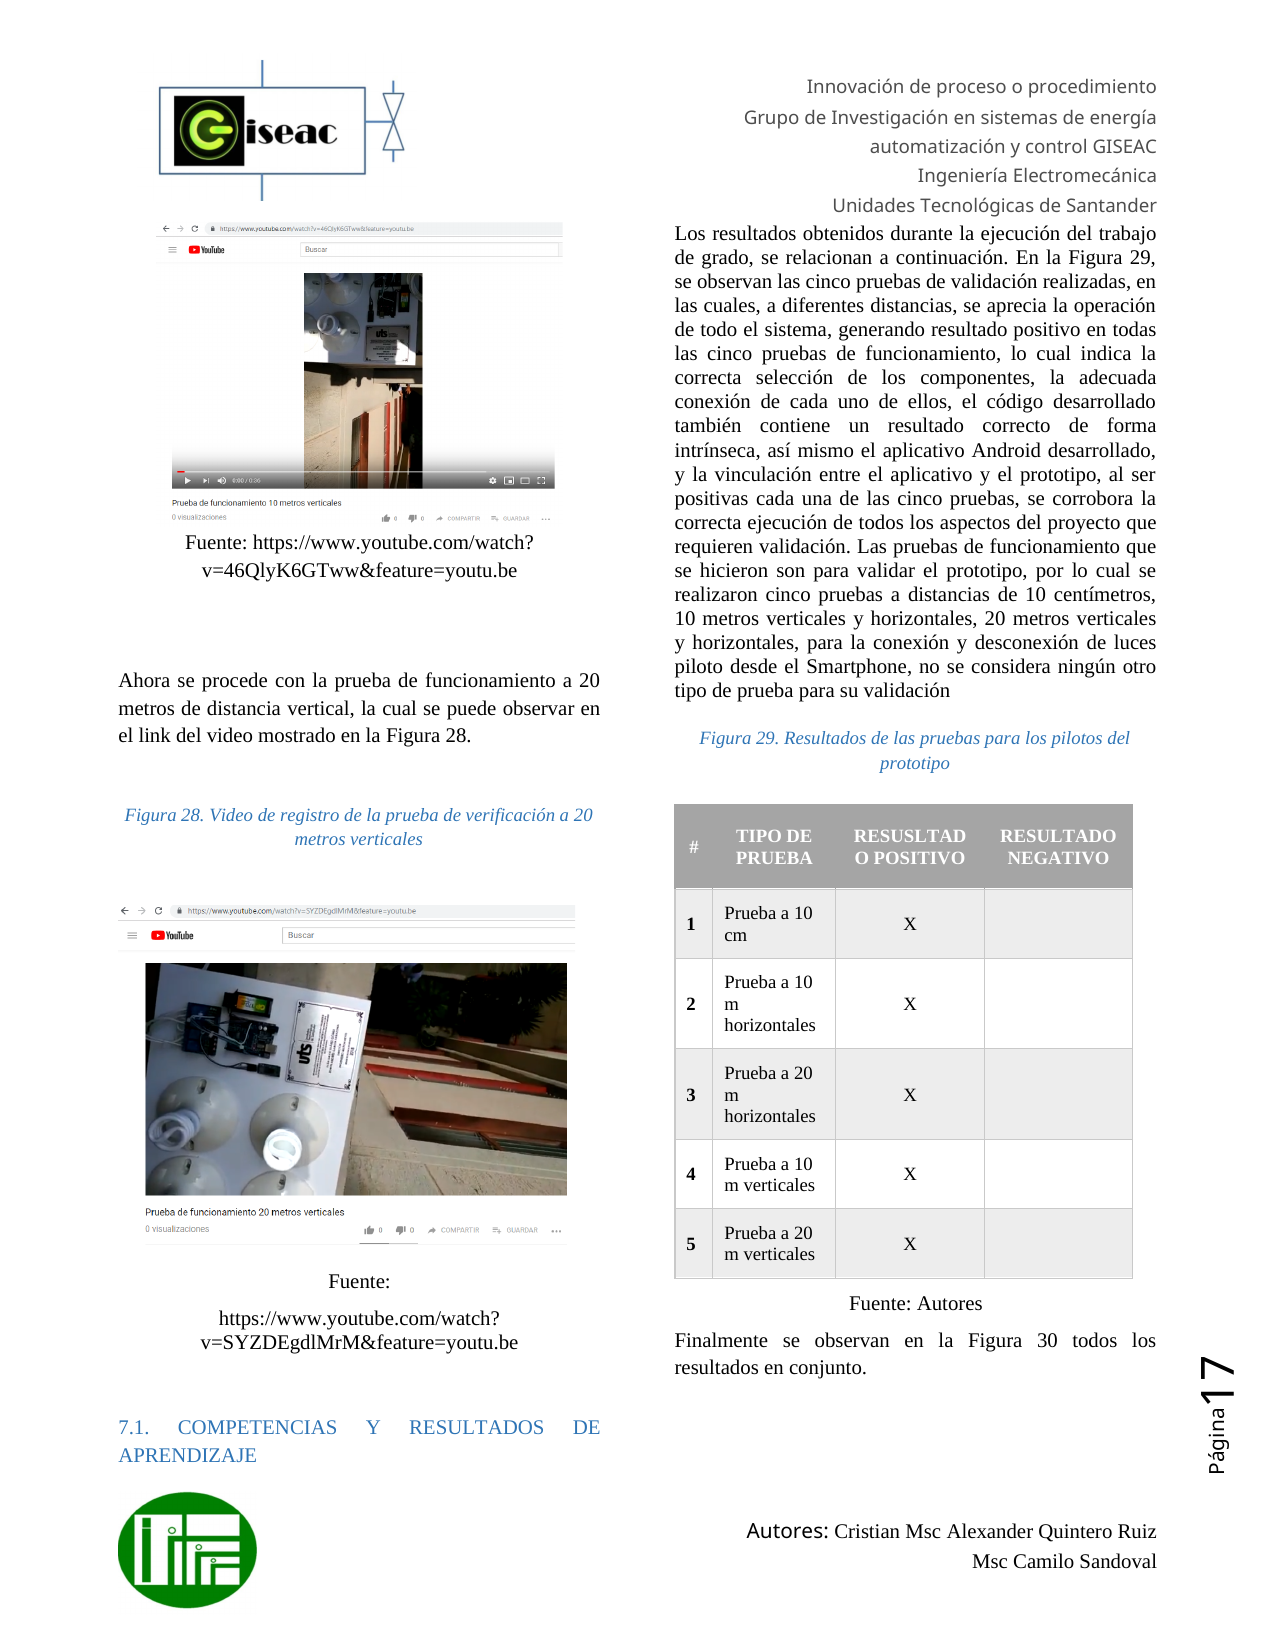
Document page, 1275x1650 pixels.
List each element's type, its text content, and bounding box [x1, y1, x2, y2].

table_cell 5 [676, 1209, 712, 1277]
subtitle 7.1. COMPETENCIAS Y RESULTADOS DE APRENDIZAJE [118, 1415, 601, 1467]
table_header TIPO DE PRUEBA [713, 805, 835, 888]
table_cell 1 [676, 890, 712, 958]
table_cell Prueba a 10 m horizontales [713, 959, 835, 1048]
table_cell 3 [676, 1049, 712, 1139]
table_cell [985, 1140, 1132, 1208]
table_cell X [836, 1049, 984, 1139]
table_cell Prueba a 20 m verticales [713, 1209, 835, 1277]
table_cell 4 [676, 1140, 712, 1208]
table_cell [985, 890, 1132, 958]
text Fuente: [118, 1269, 601, 1293]
table_header RESUSLTADO POSITIVO [836, 805, 984, 888]
table_cell Prueba a 20 m horizontales [713, 1049, 835, 1139]
table_header # [676, 805, 712, 888]
text Finalmente se observan en la Figura 30 todos los resultados en conjunto. [674, 1327, 1157, 1379]
table_header RESULTADO NEGATIVO [985, 805, 1132, 888]
text Fuente: Autores [674, 1291, 1157, 1315]
table_cell Prueba a 10 m verticales [713, 1140, 835, 1208]
picture [118, 1491, 258, 1615]
text Los resultados obtenidos durante la ejecución del trabajo de grado, se relacionan a continuación. En la Figura 29, se observan las cinco pruebas de validación realizadas, en las cuales, a diferentes distancias, se aprecia la operación de todo el sistema, generando resultado positivo en todas las cinco pruebas de funcionamiento, lo cual indica la correcta selección de los componentes, la adecuada conexión de cada uno de ellos, el código desarrollado también contiene un resultado correcto de forma intrínseca, así mismo el aplicativo Android desarrollado, y la vinculación entre el aplicativo y el prototipo, al ser positivas cada una de las cinco pruebas, se corrobora la correcta ejecución de todos los aspectos del proyecto que requieren validación. Las pruebas de funcionamiento que se hicieron son para validar el prototipo, por lo cual se realizaron cinco pruebas a distancias de 10 centímetros, 10 metros verticales y horizontales, 20 metros verticales y horizontales, para la conexión y desconexión de luces piloto desde el Smartphone, no se considera ningún otro tipo de prueba para su validación [674, 221, 1157, 702]
subtitle Figura 29. Resultados de las pruebas para los pilotos del prototipo [674, 727, 1157, 773]
picture [156, 221, 563, 527]
table_cell [985, 1209, 1132, 1277]
table_cell X [836, 1209, 984, 1277]
table_cell X [836, 959, 984, 1048]
picture [118, 905, 575, 1253]
table_cell [985, 959, 1132, 1048]
text Ahora se procede con la prueba de funcionamiento a 20 metros de distancia vertical, la cual se puede observar en el link del video mostrado en la Figura 28. [118, 668, 601, 747]
table_cell 2 [676, 959, 712, 1048]
subtitle Figura 28. Video de registro de la prueba de verificación a 20 metros verticales [118, 803, 601, 850]
text Fuente: https://www.youtube.com/watch?v=46QlyK6GTww&feature=youtu.be [118, 530, 601, 582]
table_cell X [836, 1140, 984, 1208]
table_cell [985, 1049, 1132, 1139]
table_cell Prueba a 10 cm [713, 890, 835, 958]
picture [136, 53, 417, 200]
text https://www.youtube.com/watch?v=SYZDEgdlMrM&feature=youtu.be [118, 1306, 601, 1354]
table_cell X [836, 890, 984, 958]
